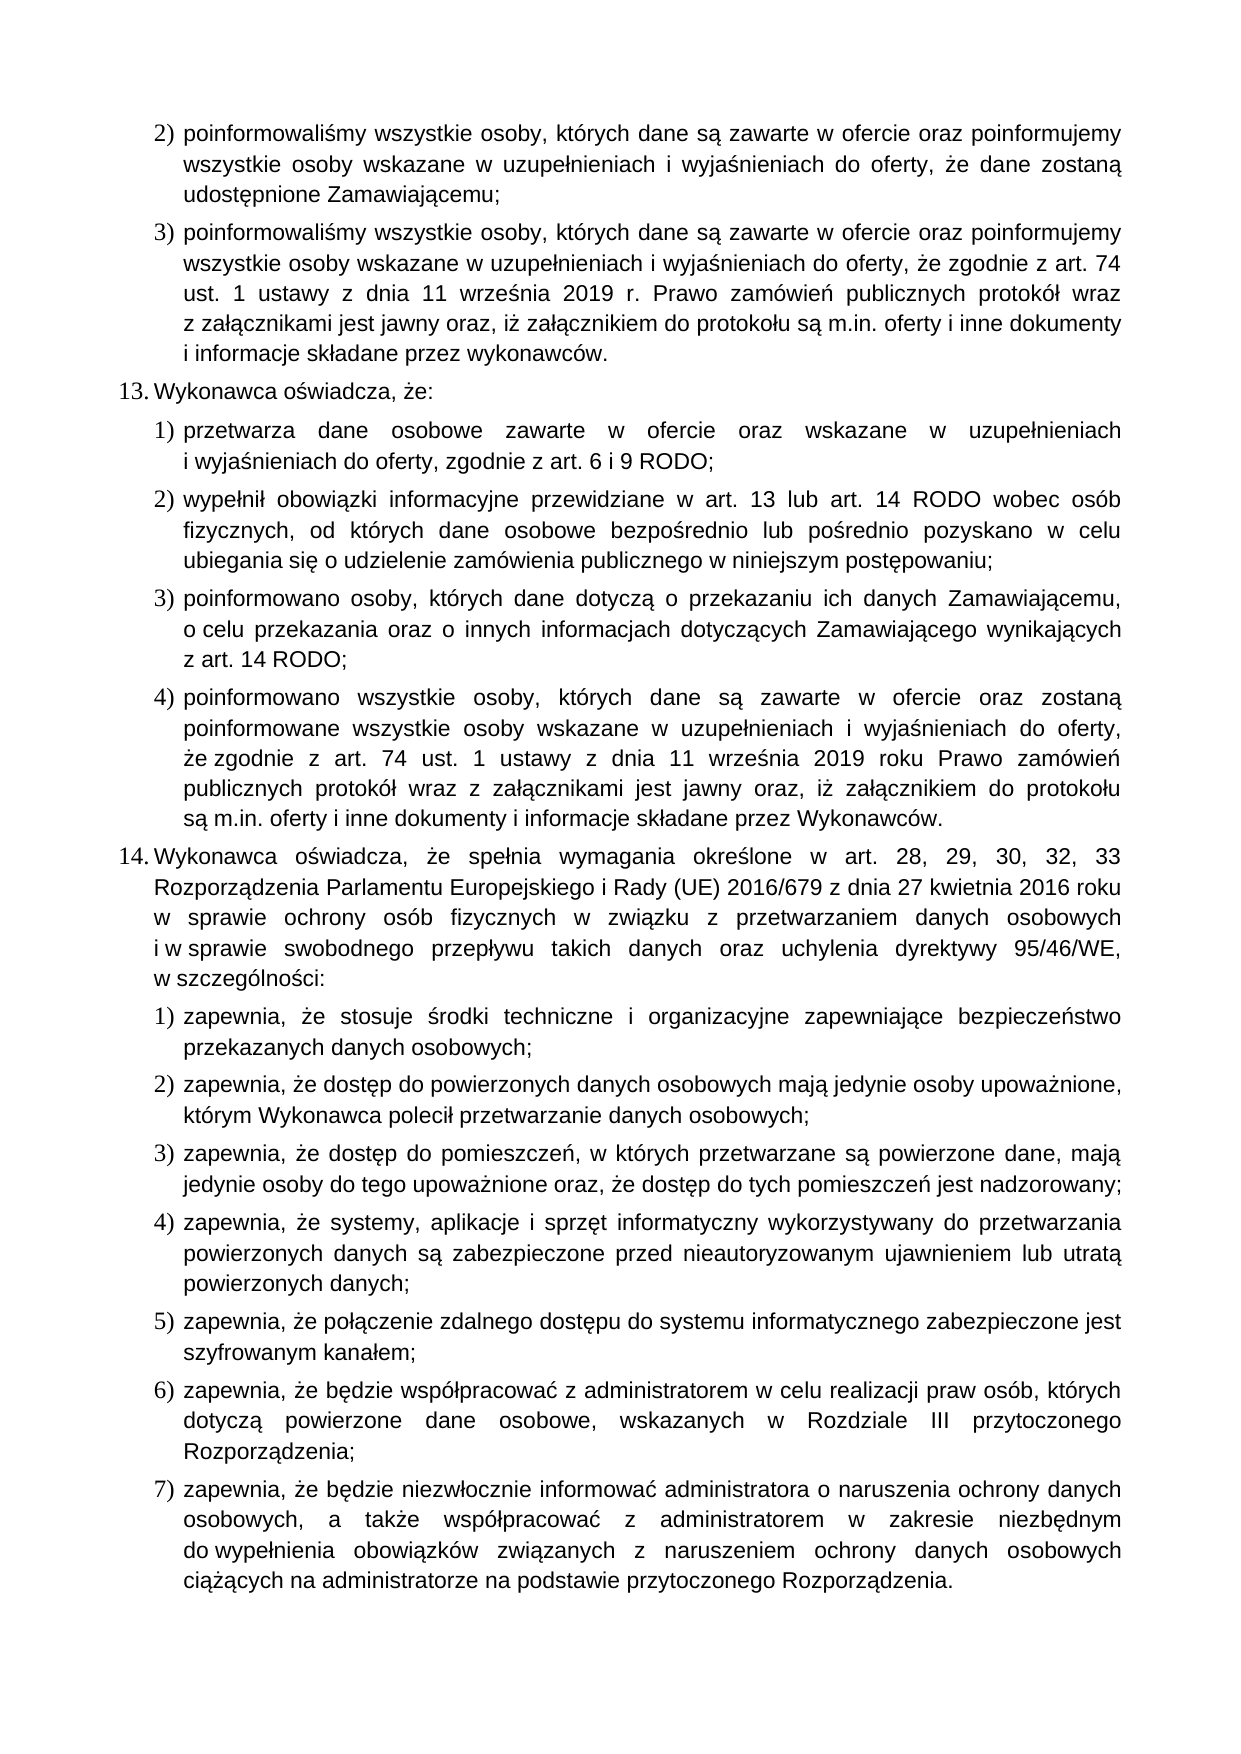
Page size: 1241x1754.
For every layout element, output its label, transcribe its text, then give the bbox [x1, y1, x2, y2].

list poinformowaliśmy wszystkie osoby, których dane są zawarte w ofercie oraz poinformujemy wszystkie osoby wskazane w uzupełnieniach i wyjaśnieniach do oferty, że zgodnie z art. 74 ust. 1 ustawy z dnia 11 września 2019 r. Prawo zamówień publicznych protokół wraz z załącznikami jest jawny oraz, iż załącznikiem do protokołu są m.in. oferty i inne dokumenty i informacje składane przez wykonawców. [153, 217, 1122, 367]
list zapewnia, że dostęp do powierzonych danych osobowych mają jedynie osoby upoważnione, którym Wykonawca polecił przetwarzanie danych osobowych; [153, 1069, 1122, 1128]
list zapewnia, że połączenie zdalnego dostępu do systemu informatycznego zabezpieczone jest szyfrowanym kanałem; [153, 1306, 1122, 1365]
list Wykonawca oświadcza, że spełnia wymagania określone w art. 28, 29, 30, 32, 33 Rozporządzenia Parlamentu Europejskiego i Rady (UE) 2016/679 z dnia 27 kwietnia 2016 roku w sprawie ochrony osób fizycznych w związku z przetwarzaniem danych osobowych i w sprawie swobodnego przepływu takich danych oraz uchylenia dyrektywy 95/46/WE, w szczególności: [118, 841, 1122, 991]
list poinformowano wszystkie osoby, których dane są zawarte w ofercie oraz zostaną poinformowane wszystkie osoby wskazane w uzupełnieniach i wyjaśnieniach do oferty, że zgodnie z art. 74 ust. 1 ustawy z dnia 11 września 2019 roku Prawo zamówień publicznych protokół wraz z załącznikami jest jawny oraz, iż załącznikiem do protokołu są m.in. oferty i inne dokumenty i informacje składane przez Wykonawców. [153, 682, 1122, 832]
list przetwarza dane osobowe zawarte w ofercie oraz wskazane w uzupełnieniach i wyjaśnieniach do oferty, zgodnie z art. 6 i 9 RODO; [153, 415, 1122, 474]
list zapewnia, że systemy, aplikacje i sprzęt informatyczny wykorzystywany do przetwarzania powierzonych danych są zabezpieczone przed nieautoryzowanym ujawnieniem lub utratą powierzonych danych; [153, 1207, 1122, 1296]
list Wykonawca oświadcza, że: [118, 376, 1122, 405]
list zapewnia, że dostęp do pomieszczeń, w których przetwarzane są powierzone dane, mają jedynie osoby do tego upoważnione oraz, że dostęp do tych pomieszczeń jest nadzorowany; [153, 1138, 1122, 1197]
list poinformowano osoby, których dane dotyczą o przekazaniu ich danych Zamawiającemu, o celu przekazania oraz o innych informacjach dotyczących Zamawiającego wynikających z art. 14 RODO; [153, 583, 1122, 672]
list poinformowaliśmy wszystkie osoby, których dane są zawarte w ofercie oraz poinformujemy wszystkie osoby wskazane w uzupełnieniach i wyjaśnieniach do oferty, że dane zostaną udostępnione Zamawiającemu; [153, 118, 1122, 207]
list wypełnił obowiązki informacyjne przewidziane w art. 13 lub art. 14 RODO wobec osób fizycznych, od których dane osobowe bezpośrednio lub pośrednio pozyskano w celu ubiegania się o udzielenie zamówienia publicznego w niniejszym postępowaniu; [153, 484, 1122, 573]
list zapewnia, że stosuje środki techniczne i organizacyjne zapewniające bezpieczeństwo przekazanych danych osobowych; [153, 1001, 1122, 1060]
list zapewnia, że będzie niezwłocznie informować administratora o naruszenia ochrony danych osobowych, a także współpracować z administratorem w zakresie niezbędnym do wypełnienia obowiązków związanych z naruszeniem ochrony danych osobowych ciążących na administratorze na podstawie przytoczonego Rozporządzenia. [153, 1474, 1122, 1593]
list zapewnia, że będzie współpracować z administratorem w celu realizacji praw osób, których dotyczą powierzone dane osobowe, wskazanych w Rozdziale III przytoczonego Rozporządzenia; [153, 1375, 1122, 1464]
